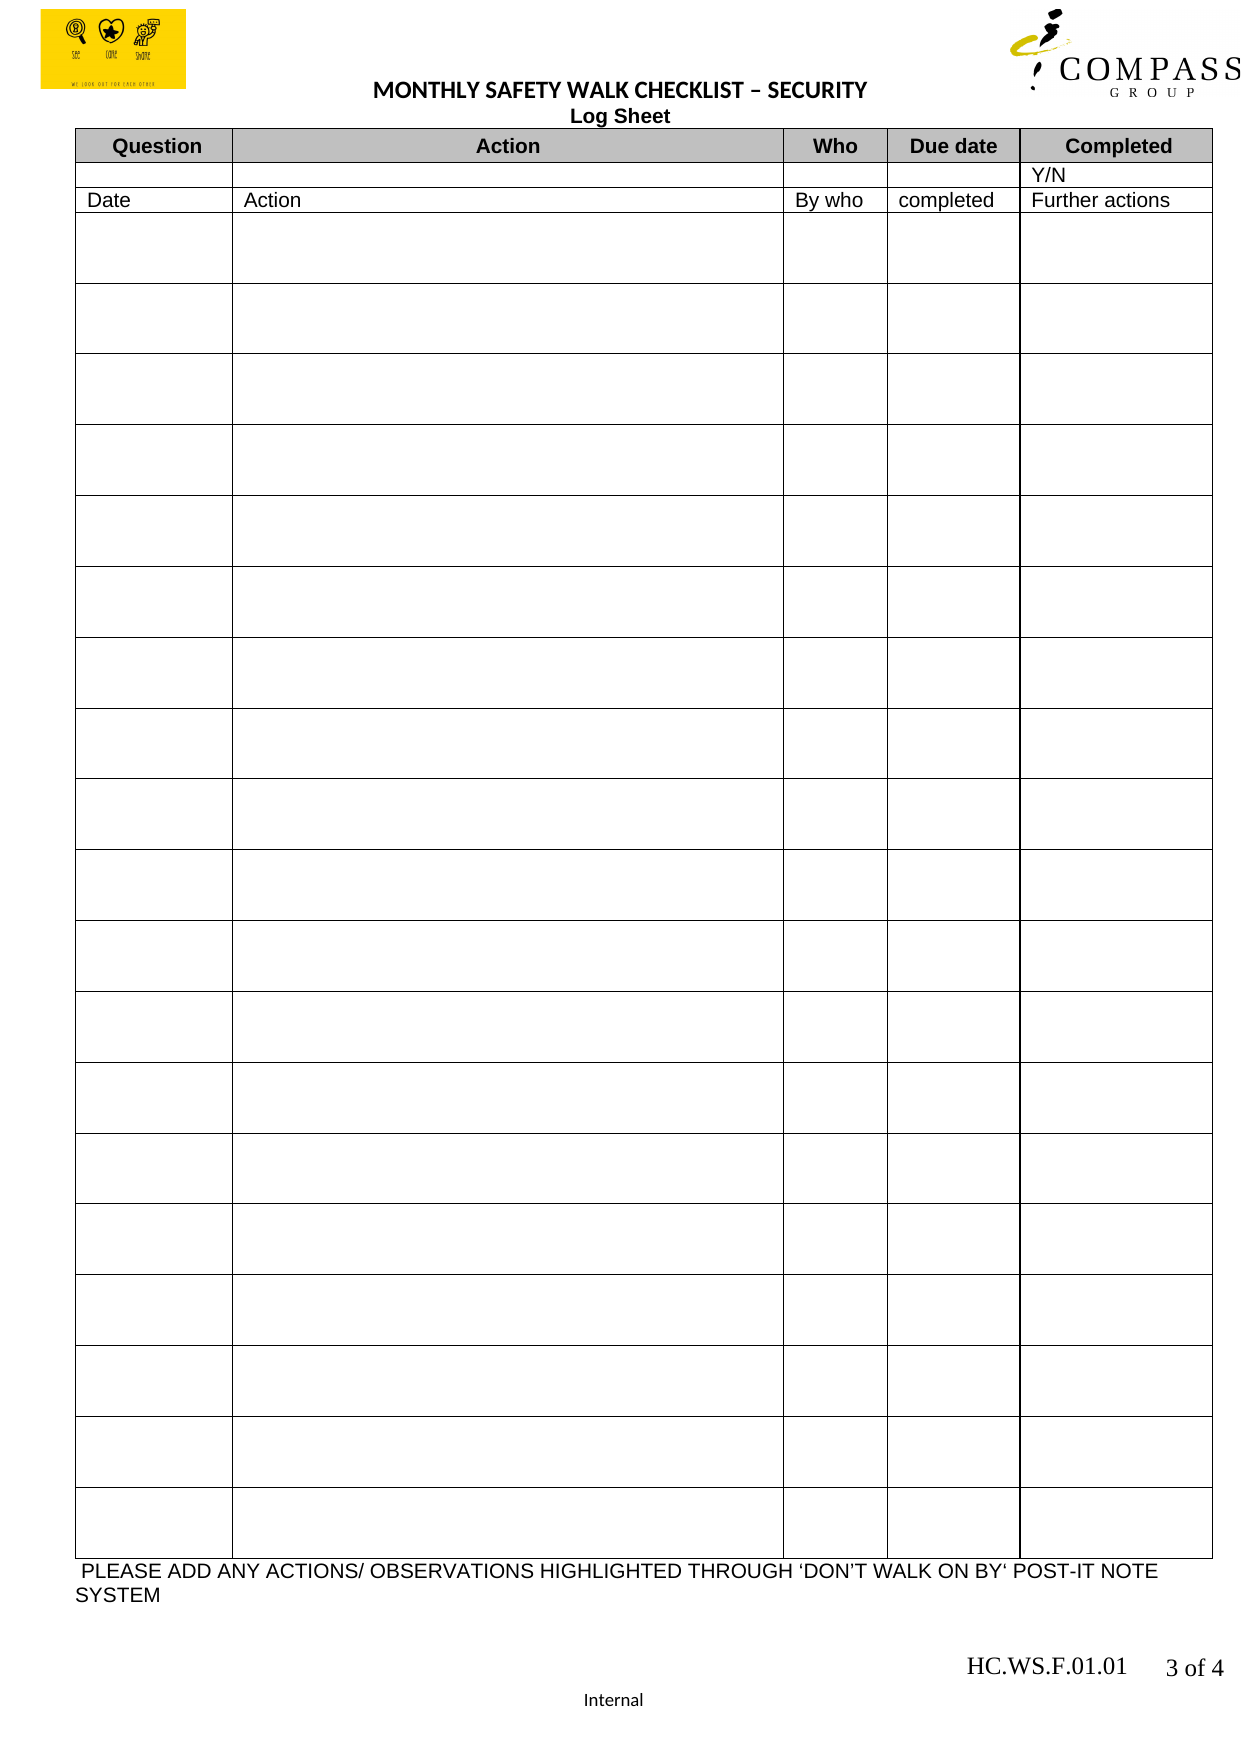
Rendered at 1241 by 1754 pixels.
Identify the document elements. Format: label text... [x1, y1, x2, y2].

table_cell [233, 779, 783, 849]
table_cell [888, 1063, 1019, 1132]
table_cell [784, 496, 887, 566]
table_cell [76, 1417, 232, 1487]
table_cell [1021, 638, 1212, 707]
table_cell [1021, 850, 1212, 920]
table_cell [784, 850, 887, 920]
table_cell Date [76, 188, 232, 212]
table_cell [76, 1275, 232, 1345]
table_cell [1021, 1346, 1212, 1416]
table_cell [1021, 284, 1212, 353]
table_cell [888, 163, 1019, 187]
table_cell [1021, 1063, 1212, 1132]
table_cell [233, 1417, 783, 1487]
table_cell [233, 163, 783, 187]
table_cell [233, 638, 783, 707]
table_cell [888, 850, 1019, 920]
table_cell [888, 1346, 1019, 1416]
table_cell [888, 425, 1019, 495]
table_cell [784, 921, 887, 991]
table_cell [233, 1134, 783, 1203]
table_cell [76, 1204, 232, 1274]
table_cell [233, 425, 783, 495]
table_header Who [784, 129, 887, 162]
table_cell [888, 1417, 1019, 1487]
table_cell [76, 779, 232, 849]
table_cell [784, 1134, 887, 1203]
text PLEASE ADD ANY ACTIONS/ OBSERVATIONS HIGHLIGHTED THROUGH ‘DON’T WALK ON BY‘ POST-IT NOTE SYSTEM [75, 1559, 1165, 1606]
table_cell [888, 921, 1019, 991]
table_cell [76, 992, 232, 1062]
table_cell [784, 284, 887, 353]
table_cell [784, 567, 887, 637]
table_cell [233, 284, 783, 353]
table_cell [233, 850, 783, 920]
table_cell [76, 425, 232, 495]
table_cell [888, 992, 1019, 1062]
table_cell [1021, 1204, 1212, 1274]
table_cell [76, 284, 232, 353]
table_cell [1021, 496, 1212, 566]
table_cell By who [784, 188, 887, 212]
table_cell [76, 1488, 232, 1557]
table_cell [1021, 567, 1212, 637]
table_cell [76, 1346, 232, 1416]
table_cell [888, 709, 1019, 778]
table_cell [888, 284, 1019, 353]
table_cell [76, 921, 232, 991]
table_cell Further actions [1021, 188, 1212, 212]
picture [1010, 9, 1241, 97]
table_cell [1021, 779, 1212, 849]
table_cell Action [233, 188, 783, 212]
table_cell [1021, 354, 1212, 424]
table_cell [233, 1488, 783, 1557]
table_cell [76, 496, 232, 566]
table_cell [888, 779, 1019, 849]
table_cell [784, 638, 887, 707]
table_cell [888, 354, 1019, 424]
table_header Action [233, 129, 783, 162]
table_cell [76, 1134, 232, 1203]
table_cell [1021, 921, 1212, 991]
table_cell [233, 1346, 783, 1416]
table_cell [1021, 1417, 1212, 1487]
table_header Due date [888, 129, 1019, 162]
table_cell [76, 567, 232, 637]
table_cell [233, 496, 783, 566]
table_cell [233, 921, 783, 991]
table_cell [76, 354, 232, 424]
table_cell [784, 992, 887, 1062]
table_cell [1021, 1134, 1212, 1203]
table_cell [76, 709, 232, 778]
table_cell [76, 1063, 232, 1132]
picture [40, 9, 186, 89]
table_cell [233, 1204, 783, 1274]
table_cell [233, 1275, 783, 1345]
table_cell [233, 567, 783, 637]
table_cell completed [888, 188, 1019, 212]
table_cell [76, 638, 232, 707]
table_cell [784, 213, 887, 282]
table_cell [784, 1204, 887, 1274]
table_cell [1021, 992, 1212, 1062]
table_cell [888, 1275, 1019, 1345]
table_cell [888, 1488, 1019, 1557]
table_cell [784, 709, 887, 778]
table_cell [784, 354, 887, 424]
table_header Question [76, 129, 232, 162]
table_cell [76, 213, 232, 282]
table_cell [888, 638, 1019, 707]
table_header Completed [1021, 129, 1212, 162]
text Log Sheet [75, 104, 1165, 128]
table_cell [233, 1063, 783, 1132]
table_cell [784, 779, 887, 849]
table_cell [888, 213, 1019, 282]
table_cell [784, 1346, 887, 1416]
table_cell [784, 163, 887, 187]
table_cell [76, 850, 232, 920]
table_cell [784, 1417, 887, 1487]
table_cell Y/N [1021, 163, 1212, 187]
table_cell [784, 425, 887, 495]
table_cell [888, 1134, 1019, 1203]
table_cell [233, 213, 783, 282]
table_cell [233, 354, 783, 424]
table_cell [784, 1488, 887, 1557]
table_cell [1021, 1275, 1212, 1345]
table_cell [1021, 1488, 1212, 1557]
table_cell [888, 1204, 1019, 1274]
table_cell [76, 163, 232, 187]
table_cell [888, 567, 1019, 637]
table_cell [1021, 709, 1212, 778]
table_cell [1021, 425, 1212, 495]
table_cell [784, 1063, 887, 1132]
table_cell [1021, 213, 1212, 282]
table_cell [784, 1275, 887, 1345]
table_cell [888, 496, 1019, 566]
table_cell [233, 992, 783, 1062]
table_cell [233, 709, 783, 778]
